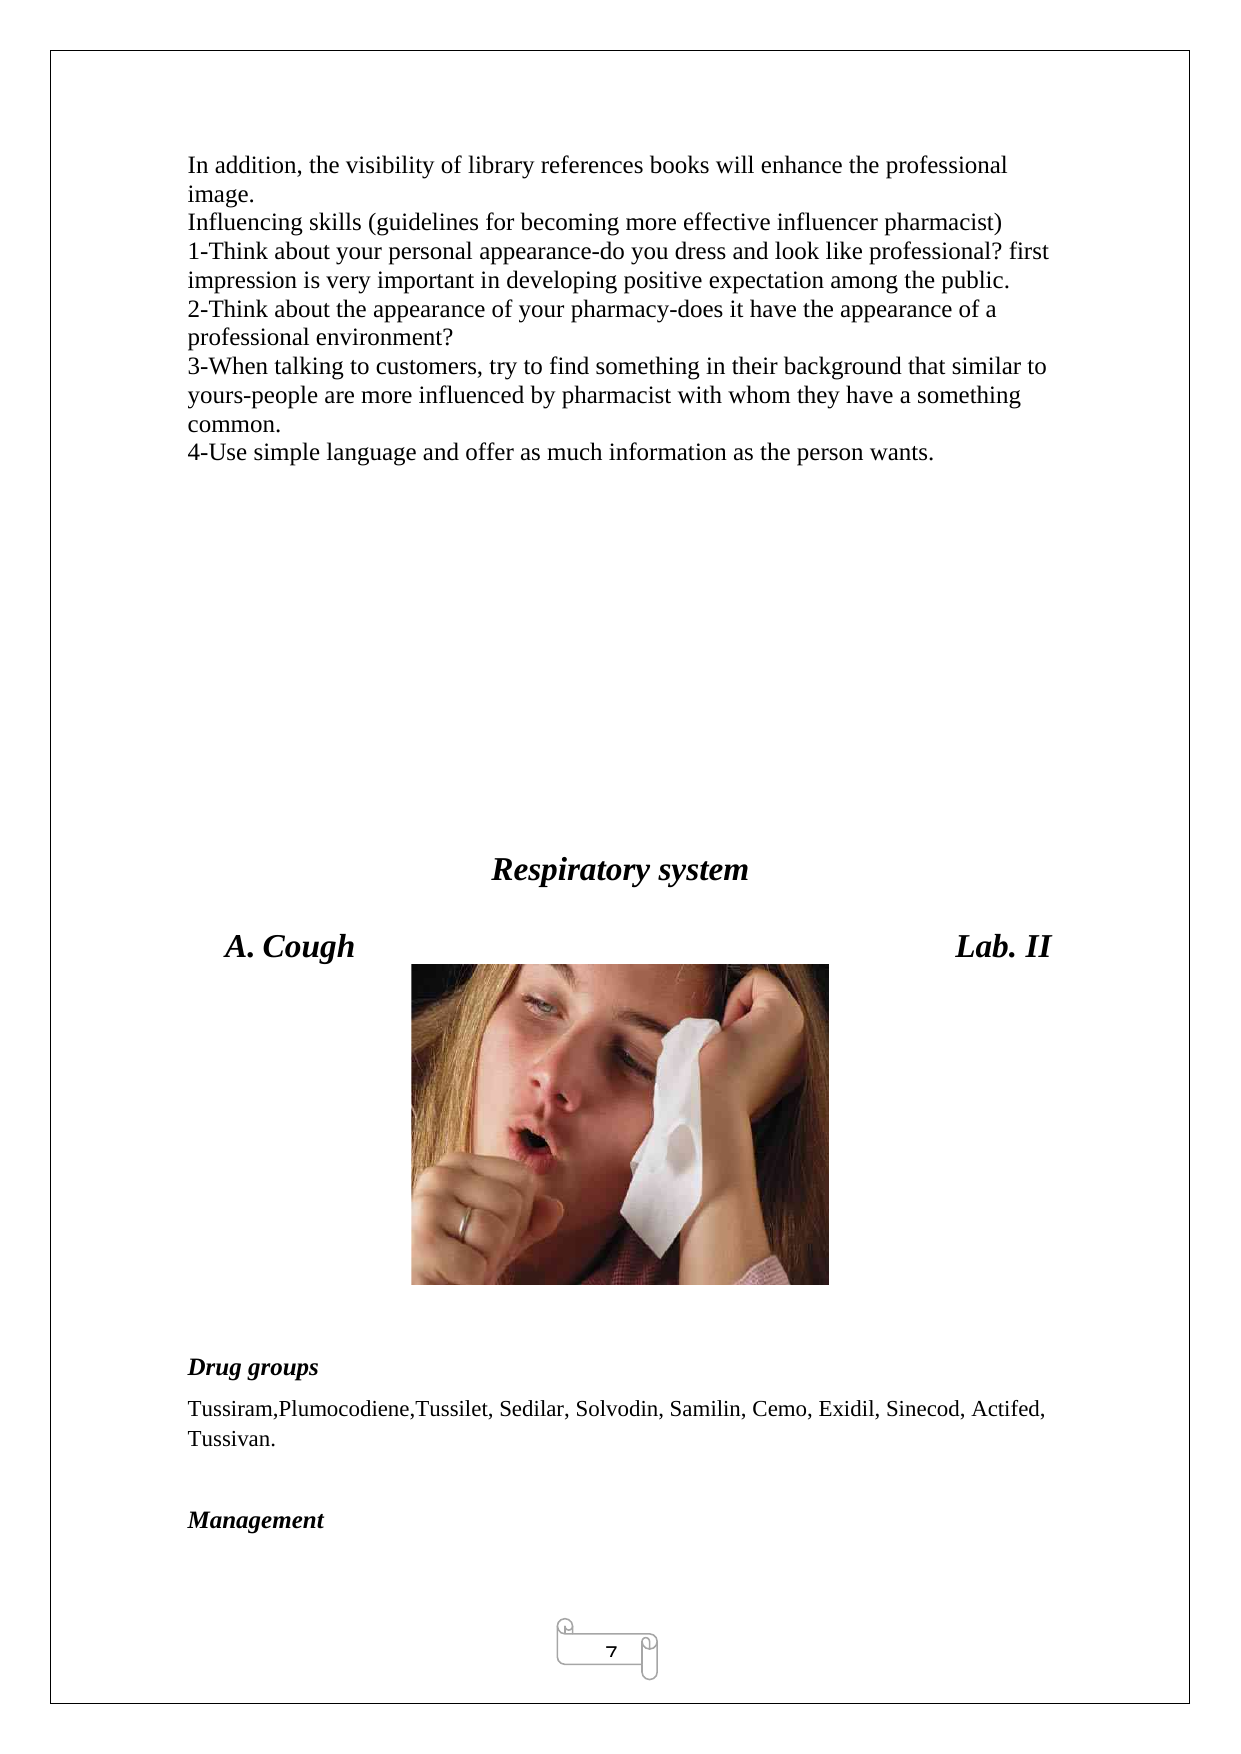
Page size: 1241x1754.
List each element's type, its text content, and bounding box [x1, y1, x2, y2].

text 4-Use simple language and offer as much information as the person wants. [187, 437, 1053, 466]
picture [411, 964, 829, 1285]
text Management [187, 1505, 1053, 1534]
list Cough Lab. II [225, 926, 1053, 964]
text 1-Think about your personal appearance-do you dress and look like professional? first impression is very important in developing positive expectation among the public. [187, 236, 1053, 294]
text Respiratory system [187, 849, 1053, 888]
text 3-When talking to customers, try to find something in their background that similar to yours-people are more influenced by pharmacist with whom they have a something common. [187, 351, 1053, 437]
text 2-Think about the appearance of your pharmacy-does it have the appearance of a professional environment? [187, 294, 1053, 351]
text Influencing skills (guidelines for becoming more effective influencer pharmacist) [187, 207, 1053, 236]
text Drug groups [187, 1352, 1053, 1381]
text In addition, the visibility of library references books will enhance the professional image. [187, 150, 1053, 207]
text Tussiram,Plumocodiene,Tussilet, Sedilar, Solvodin, Samilin, Cemo, Exidil, Sinecod, Actifed, Tussivan. [187, 1395, 1053, 1452]
